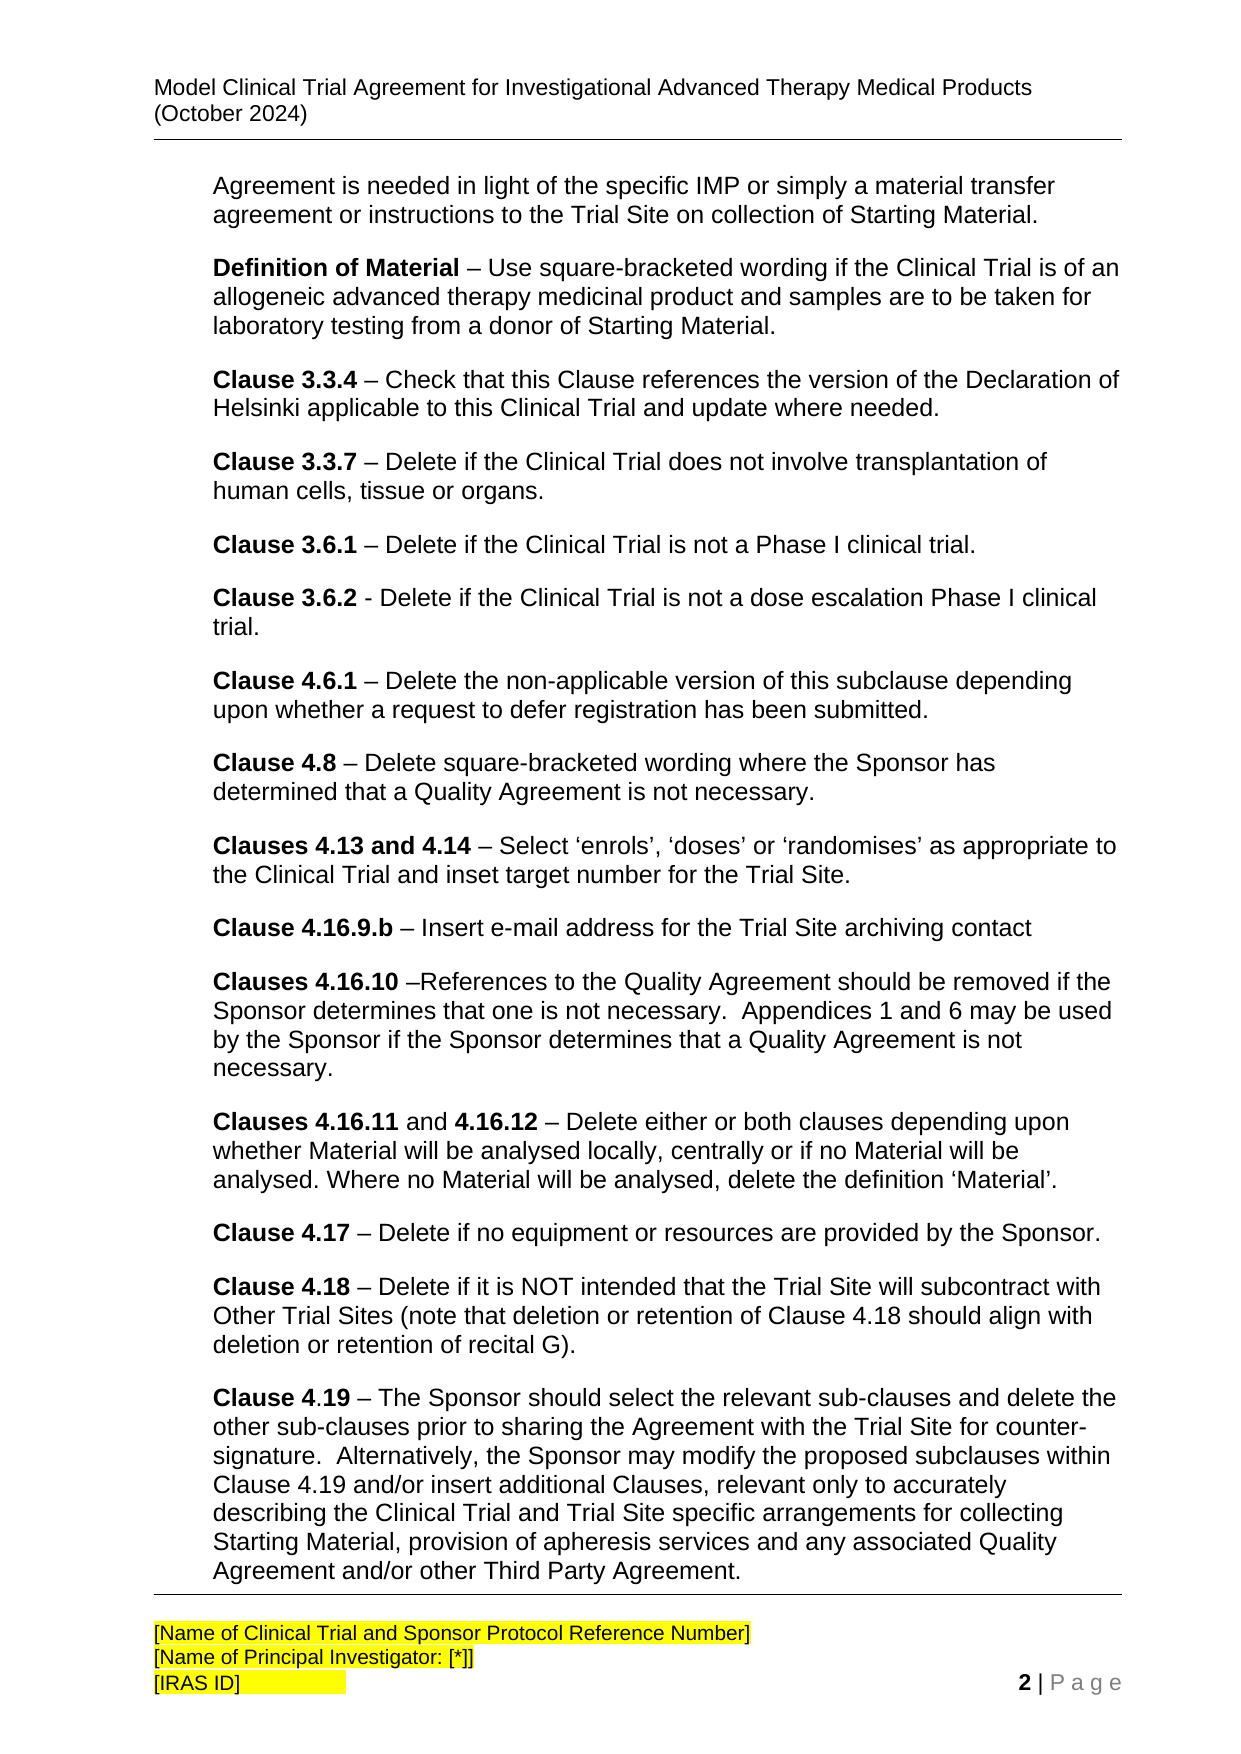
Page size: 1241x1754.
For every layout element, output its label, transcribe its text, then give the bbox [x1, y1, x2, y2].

text Clause 4.6.1 – Delete the non-applicable version of this subclause depending upon whether a request to defer registration has been submitted. [213, 666, 1122, 723]
text Clauses 4.13 and 4.14 – Select ‘enrols’, ‘doses’ or ‘randomises’ as appropriate to the Clinical Trial and inset target number for the Trial Site. [213, 831, 1122, 888]
text Clause 4.16.9.b – Insert e-mail address for the Trial Site archiving contact [213, 913, 1122, 942]
text Clauses 4.16.11 and 4.16.12 – Delete either or both clauses depending upon whether Material will be analysed locally, centrally or if no Material will be analysed. Where no Material will be analysed, delete the definition ‘Material’. [213, 1107, 1122, 1193]
text Clause 4.8 – Delete square-bracketed wording where the Sponsor has determined that a Quality Agreement is not necessary. [213, 748, 1122, 806]
text Clause 3.3.7 – Delete if the Clinical Trial does not involve transplantation of human cells, tissue or organs. [213, 447, 1122, 505]
text Clause 4.19 – The Sponsor should select the relevant sub-clauses and delete the other sub-clauses prior to sharing the Agreement with the Trial Site for counter-signature. Alternatively, the Sponsor may modify the proposed subclauses within Clause 4.19 and/or insert additional Clauses, relevant only to accurately describing the Clinical Trial and Trial Site specific arrangements for collecting Starting Material, provision of apheresis services and any associated Quality Agreement and/or other Third Party Agreement. [213, 1383, 1122, 1585]
text Definition of Material – Use square-bracketed wording if the Clinical Trial is of an allogeneic advanced therapy medicinal product and samples are to be taken for laboratory testing from a donor of Starting Material. [213, 253, 1122, 340]
text Clause 4.18 – Delete if it is NOT intended that the Trial Site will subcontract with Other Trial Sites (note that deletion or retention of Clause 4.18 should align with deletion or retention of recital G). [213, 1272, 1122, 1358]
text Clause 3.3.4 – Check that this Clause references the version of the Declaration of Helsinki applicable to this Clinical Trial and update where needed. [213, 365, 1122, 422]
text Clause 3.6.1 – Delete if the Clinical Trial is not a Phase I clinical trial. [213, 530, 1122, 558]
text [213, 171, 1122, 228]
text Clause 4.17 – Delete if no equipment or resources are provided by the Sponsor. [213, 1218, 1122, 1247]
text Clause 3.6.2 - Delete if the Clinical Trial is not a dose escalation Phase I clinical trial. [213, 583, 1122, 641]
text Clauses 4.16.10 –References to the Quality Agreement should be removed if the Sponsor determines that one is not necessary. Appendices 1 and 6 may be used by the Sponsor if the Sponsor determines that a Quality Agreement is not necessary. [213, 967, 1122, 1082]
